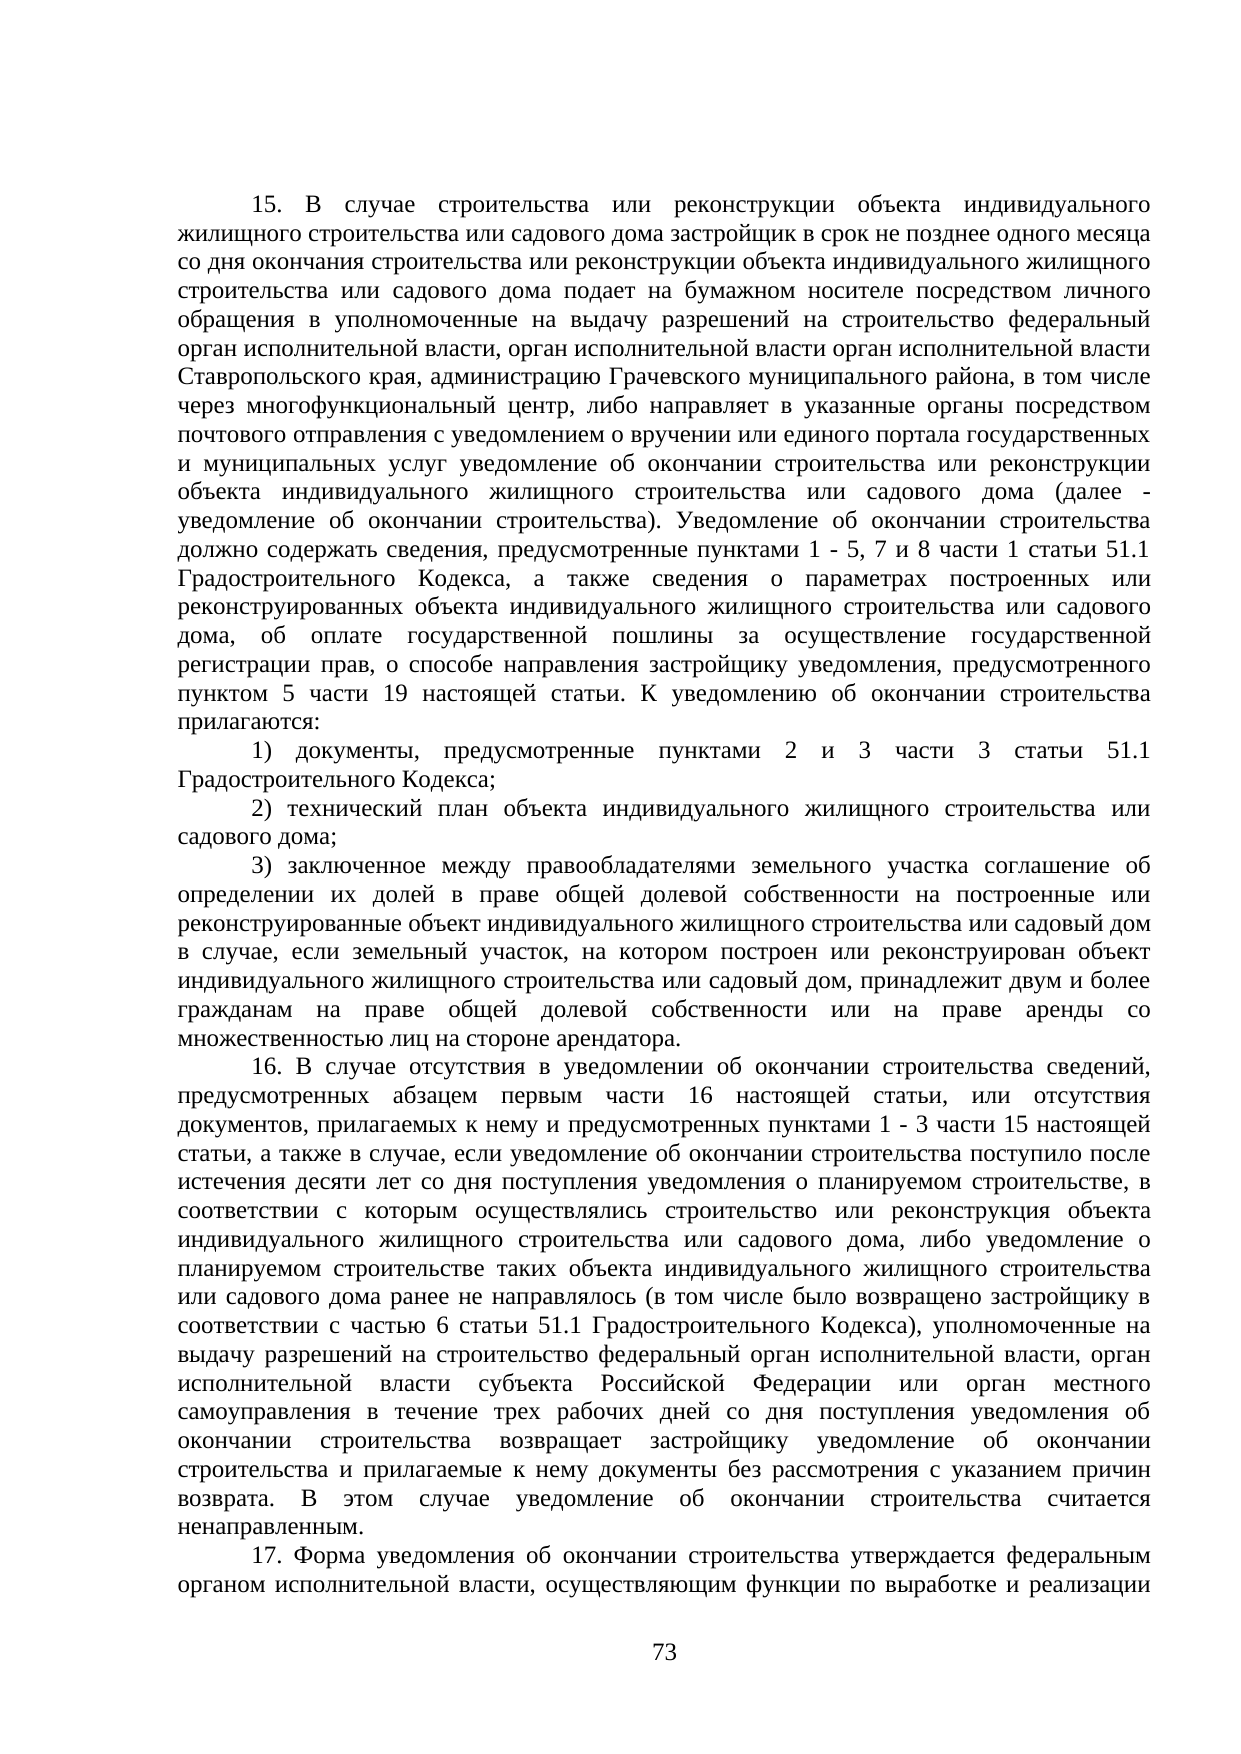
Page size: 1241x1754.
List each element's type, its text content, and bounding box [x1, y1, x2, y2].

text 16. В случае отсутствия в уведомлении об окончании строительства сведений, предусмотренных абзацем первым части 16 настоящей статьи, или отсутствия документов, прилагаемых к нему и предусмотренных пунктами 1 - 3 части 15 настоящей статьи, а также в случае, если уведомление об окончании строительства поступило после истечения десяти лет со дня поступления уведомления о планируемом строительстве, в соответствии с которым осуществлялись строительство или реконструкция объекта индивидуального жилищного строительства или садового дома, либо уведомление о планируемом строительстве таких объекта индивидуального жилищного строительства или садового дома ранее не направлялось (в том числе было возвращено застройщику в соответствии с частью 6 статьи 51.1 Градостроительного Кодекса), уполномоченные на выдачу разрешений на строительство федеральный орган исполнительной власти, орган исполнительной власти субъекта Российской Федерации или орган местного самоуправления в течение трех рабочих дней со дня поступления уведомления об окончании строительства возвращает застройщику уведомление об окончании строительства и прилагаемые к нему документы без рассмотрения с указанием причин возврата. В этом случае уведомление об окончании строительства считается ненаправленным. [177, 1051, 1152, 1540]
text 1) документы, предусмотренные пунктами 2 и 3 части 3 статьи 51.1 Градостроительного Кодекса; [177, 735, 1152, 793]
text 15. В случае строительства или реконструкции объекта индивидуального жилищного строительства или садового дома застройщик в срок не позднее одного месяца со дня окончания строительства или реконструкции объекта индивидуального жилищного строительства или садового дома подает на бумажном носителе посредством личного обращения в уполномоченные на выдачу разрешений на строительство федеральный орган исполнительной власти, орган исполнительной власти орган исполнительной власти Ставропольского края, администрацию Грачевского муниципального района, в том числе через многофункциональный центр, либо направляет в указанные органы посредством почтового отправления с уведомлением о вручении или единого портала государственных и муниципальных услуг уведомление об окончании строительства или реконструкции объекта индивидуального жилищного строительства или садового дома (далее - уведомление об окончании строительства). Уведомление об окончании строительства должно содержать сведения, предусмотренные пунктами 1 - 5, 7 и 8 части 1 статьи 51.1 Градостроительного Кодекса, а также сведения о параметрах построенных или реконструированных объекта индивидуального жилищного строительства или садового дома, об оплате государственной пошлины за осуществление государственной регистрации прав, о способе направления застройщику уведомления, предусмотренного пунктом 5 части 19 настоящей статьи. К уведомлению об окончании строительства прилагаются: [177, 189, 1152, 735]
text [177, 1540, 1152, 1598]
text 2) технический план объекта индивидуального жилищного строительства или садового дома; [177, 793, 1152, 850]
text 3) заключенное между правообладателями земельного участка соглашение об определении их долей в праве общей долевой собственности на построенные или реконструированные объект индивидуального жилищного строительства или садовый дом в случае, если земельный участок, на котором построен или реконструирован объект индивидуального жилищного строительства или садовый дом, принадлежит двум и более гражданам на праве общей долевой собственности или на праве аренды со множественностью лиц на стороне арендатора. [177, 850, 1152, 1051]
